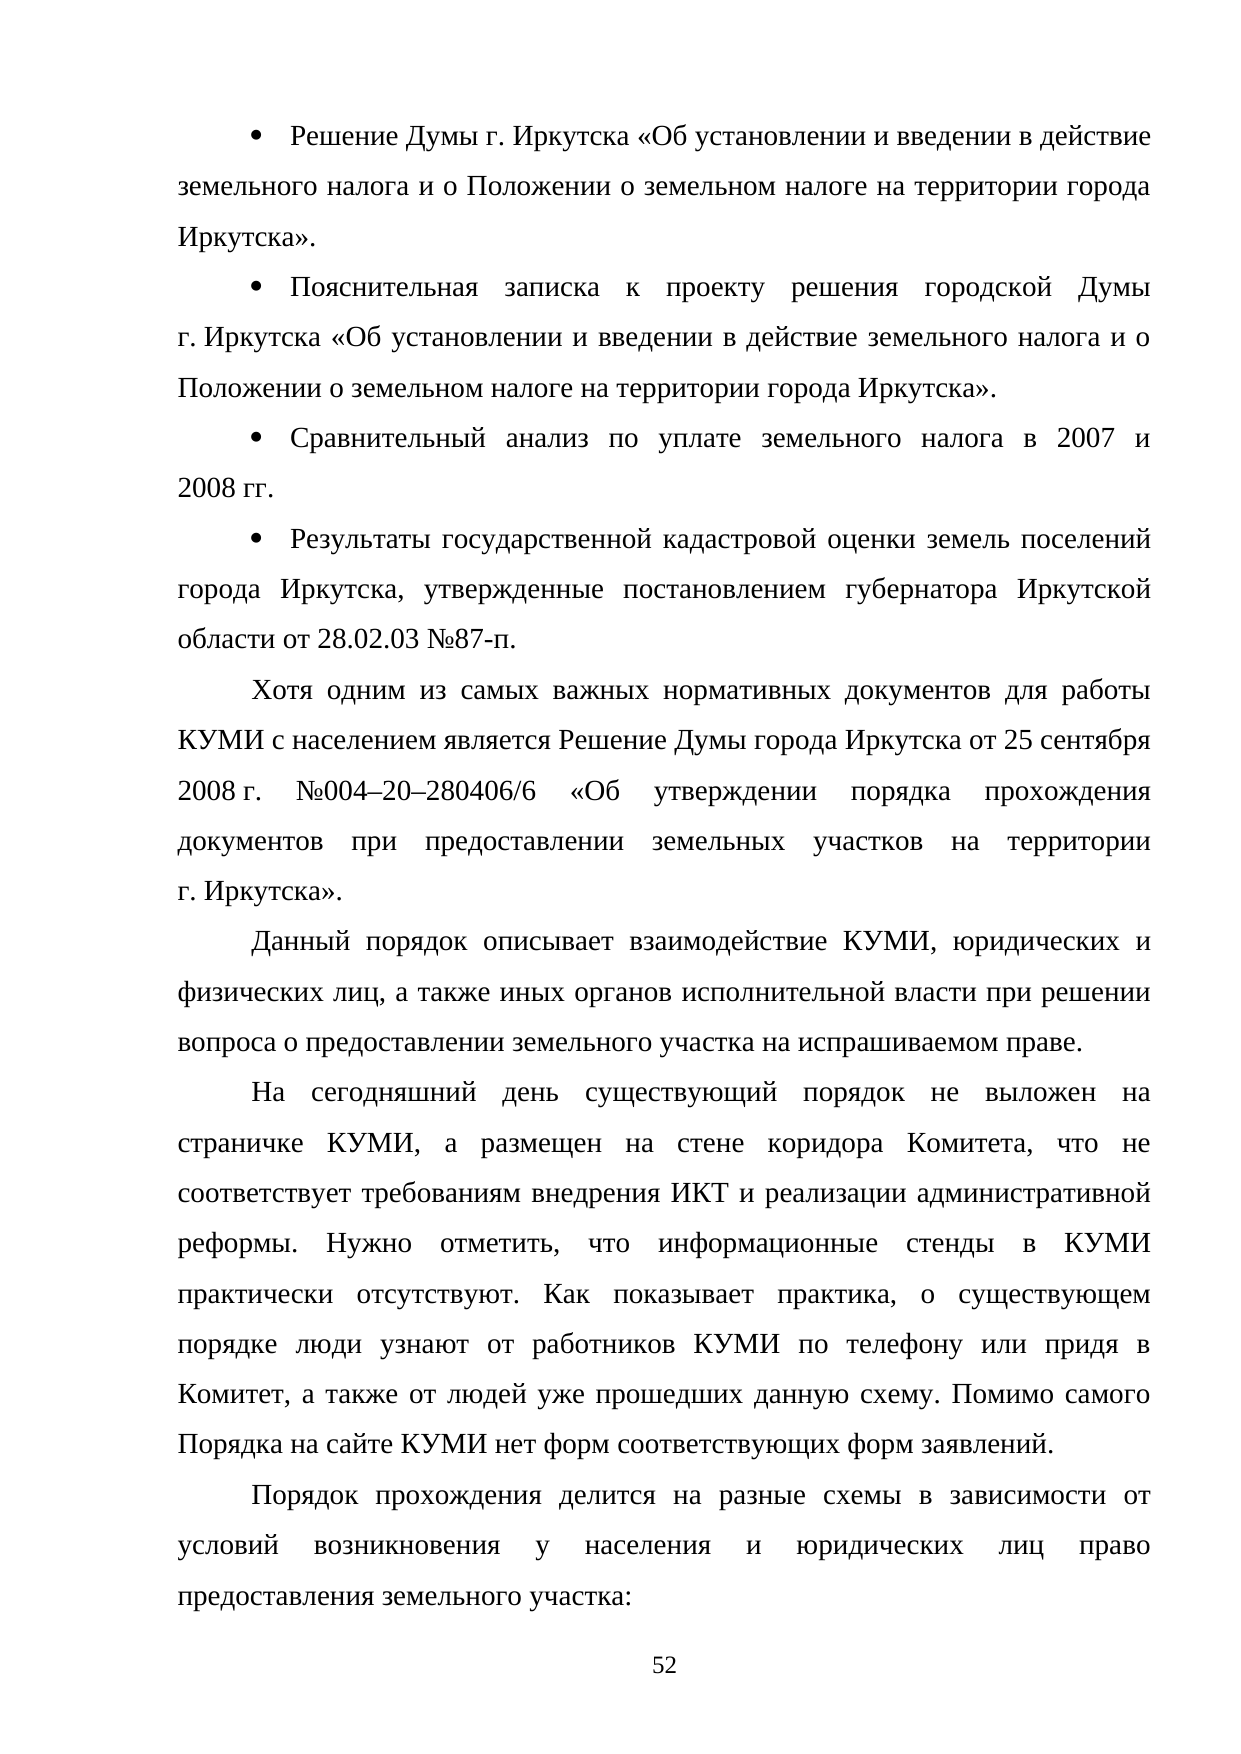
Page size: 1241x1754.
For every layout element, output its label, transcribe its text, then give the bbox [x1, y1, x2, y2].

text Хотя одним из самых важных нормативных документов для работы КУМИ с населением является Решение Думы города Иркутска от 25 сентября 2008 г. №004–20–280406/6 «Об утверждении порядка прохождения документов при предоставлении земельных участков на территории г. Иркутска». [177, 672, 1152, 907]
list Результаты государственной кадастровой оценки земель поселений города Иркутска, утвержденные постановлением губернатора Иркутской области от 28.02.03 №87-п. [177, 521, 1152, 655]
list Пояснительная записка к проекту решения городской Думы г. Иркутска «Об установлении и введении в действие земельного налога и о Положении о земельном налоге на территории города Иркутска». [177, 269, 1152, 403]
text Порядок прохождения делится на разные схемы в зависимости от условий возникновения у населения и юридических лиц право предоставления земельного участка: [177, 1477, 1152, 1611]
text На сегодняшний день существующий порядок не выложен на страничке КУМИ, а размещен на стене коридора Комитета, что не соответствует требованиям внедрения ИКТ и реализации административной реформы. Нужно отметить, что информационные стенды в КУМИ практически отсутствуют. Как показывает практика, о существующем порядке люди узнают от работников КУМИ по телефону или придя в Комитет, а также от людей уже прошедших данную схему. Помимо самого Порядка на сайте КУМИ нет форм соответствующих форм заявлений. [177, 1074, 1152, 1460]
text Данный порядок описывает взаимодействие КУМИ, юридических и физических лиц, а также иных органов исполнительной власти при решении вопроса о предоставлении земельного участка на испрашиваемом праве. [177, 923, 1152, 1058]
list Решение Думы г. Иркутска «Об установлении и введении в действие земельного налога и о Положении о земельном налоге на территории города Иркутска». [177, 118, 1152, 252]
list Сравнительный анализ по уплате земельного налога в 2007 и 2008 гг. [177, 420, 1152, 504]
